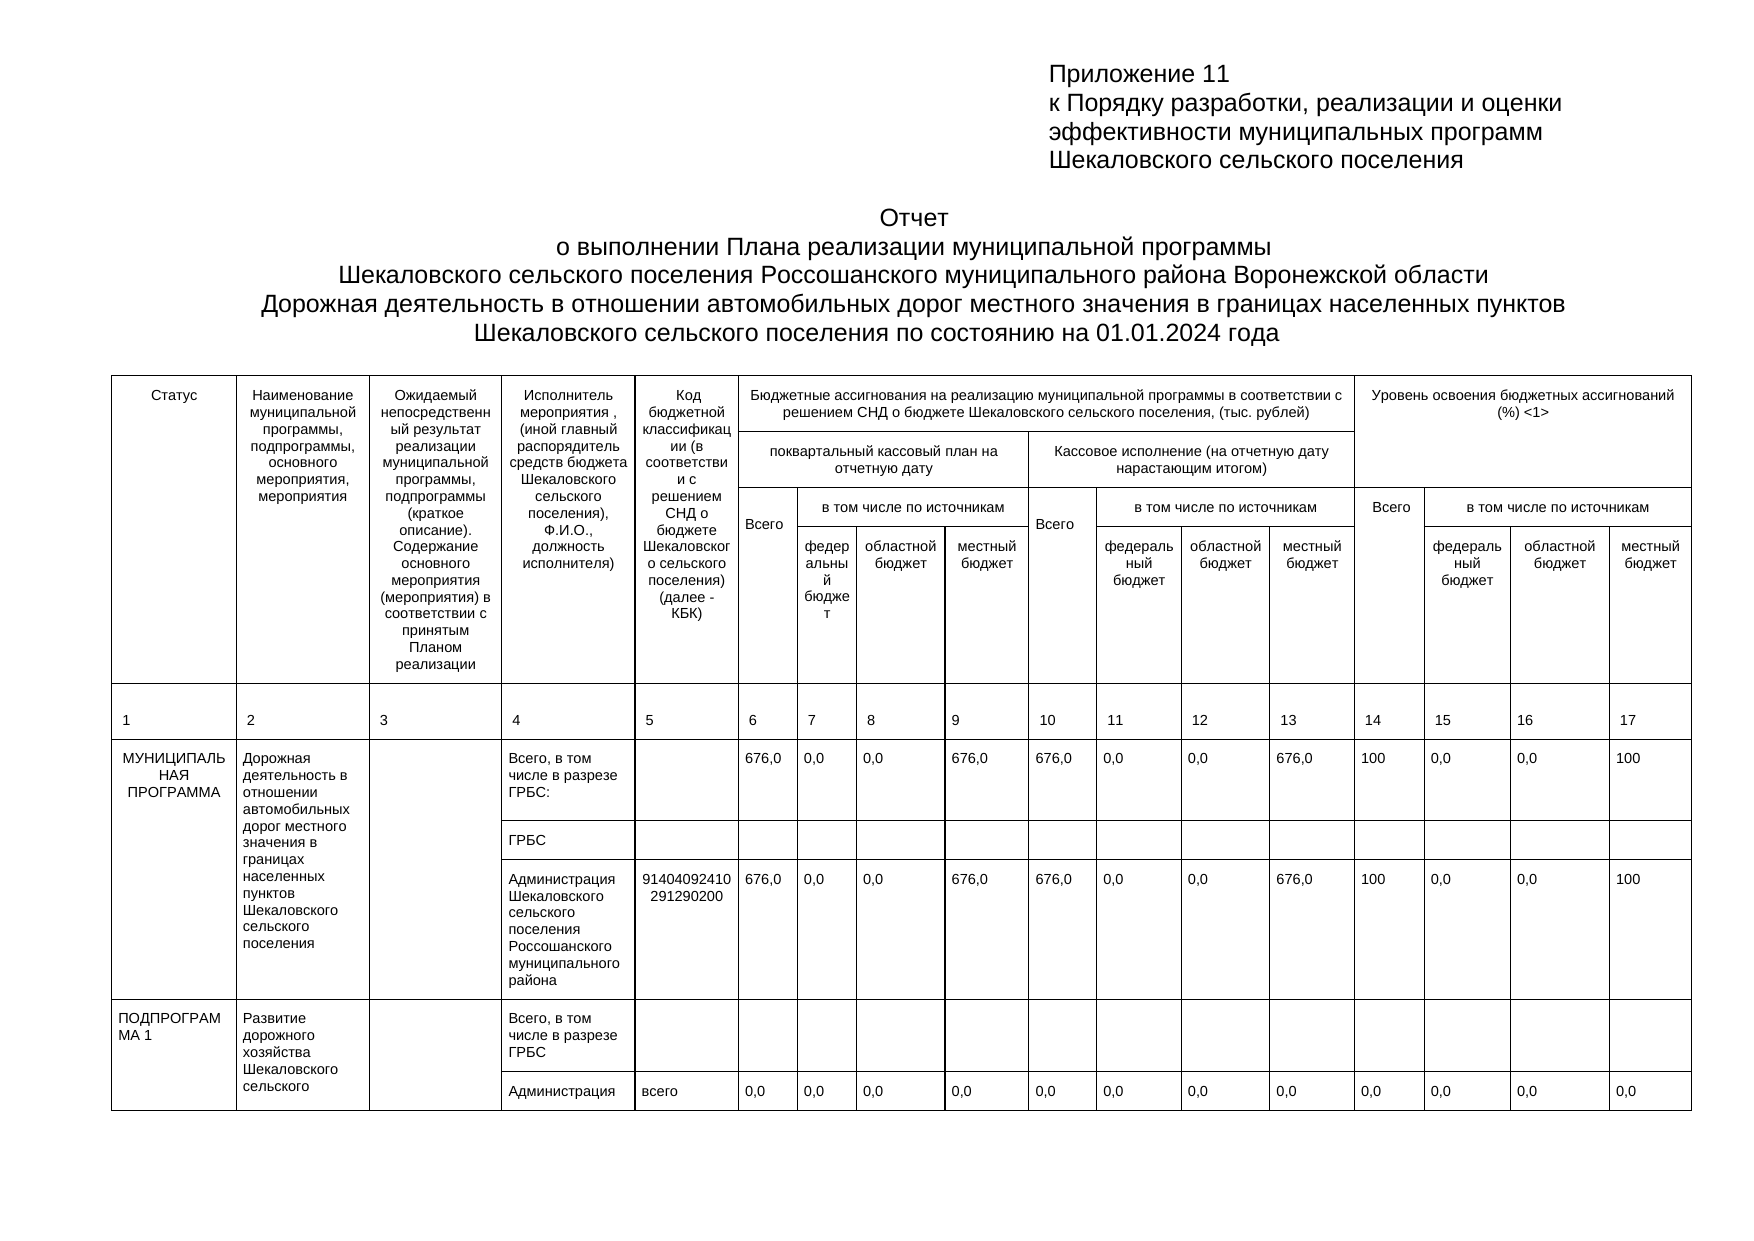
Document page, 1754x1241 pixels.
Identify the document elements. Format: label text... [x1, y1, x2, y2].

table_cell 14 [1355, 684, 1424, 738]
table_cell 0,0 [1425, 740, 1510, 820]
table_cell областной бюджет [857, 527, 944, 683]
table_cell [1029, 821, 1096, 859]
table_cell [636, 740, 738, 820]
table_cell Всего [739, 488, 797, 683]
table_cell [798, 821, 856, 859]
table_cell Дорожная деятельность в отношении автомобильных дорог местного значения в границах населенных пунктов Шекаловского сельского поселения [237, 740, 369, 998]
table_cell [370, 1000, 501, 1110]
table_cell 676,0 [1029, 740, 1096, 820]
table_cell местный бюджет [1270, 527, 1354, 683]
table_cell [1610, 821, 1691, 859]
table_cell 676,0 [1270, 740, 1354, 820]
table_header Код бюджетной классификации (в соответствии с решением СНД о бюджете Шекаловского сельского поселения) (далее - КБК) [636, 376, 738, 683]
table_cell [1610, 1000, 1691, 1071]
table_cell Развитие дорожного хозяйства Шекаловского сельского поселения [237, 1000, 369, 1110]
table_cell 0,0 [798, 740, 856, 820]
table_cell 15 [1425, 684, 1510, 738]
table_cell 0,0 [1097, 740, 1181, 820]
table_cell 100 [1355, 740, 1424, 820]
table_cell 17 [1610, 684, 1691, 738]
table_header Статус [112, 376, 236, 683]
table_cell [1425, 1000, 1510, 1071]
table_cell ГРБС [502, 821, 634, 859]
table_cell 0,0 [798, 860, 856, 998]
table_cell 100 [1610, 860, 1691, 998]
table_cell ПОДПРОГРАММА 1 [112, 1000, 236, 1110]
table_cell в том числе по источникам [1097, 488, 1354, 526]
table_cell 0,0 [739, 1072, 797, 1110]
text Приложение 11 [1048, 59, 1636, 88]
table_cell [857, 821, 944, 859]
table_cell [636, 1000, 738, 1071]
table_cell [1097, 821, 1181, 859]
table_cell [1029, 1000, 1096, 1071]
text о выполнении Плана реализации муниципальной программы [118, 232, 1636, 260]
table_cell 11 [1097, 684, 1181, 738]
text Шекаловского сельского поселения [1048, 145, 1636, 174]
table_cell МУНИЦИПАЛЬНАЯ ПРОГРАММА [112, 740, 236, 998]
table_cell 9 [946, 684, 1028, 738]
table_cell [1182, 821, 1269, 859]
text Дорожная деятельность в отношении автомобильных дорог местного значения в границах населенных пунктов Шекаловского сельского поселения по состоянию на 01.01.2024 года [118, 289, 1636, 347]
text к Порядку разработки, реализации и оценки [1048, 88, 1636, 117]
table_cell 100 [1355, 860, 1424, 998]
table_cell [370, 740, 501, 998]
table_cell 4 [502, 684, 634, 738]
table_cell 0,0 [1425, 860, 1510, 998]
table_cell [739, 1000, 797, 1071]
table_cell федеральный бюджет [1425, 527, 1510, 683]
table_cell [1355, 821, 1424, 859]
table_cell 8 [857, 684, 944, 738]
table_cell 0,0 [857, 740, 944, 820]
table_cell 5 [636, 684, 738, 738]
table_cell [1511, 1000, 1609, 1071]
table_cell 676,0 [739, 740, 797, 820]
table_cell федеральный бюджет [1097, 527, 1181, 683]
table_cell 0,0 [1511, 740, 1609, 820]
table_cell 0,0 [1511, 860, 1609, 998]
table_cell [857, 1000, 944, 1071]
table_cell 10 [1029, 684, 1096, 738]
table_cell 0,0 [857, 1072, 944, 1110]
table_cell местный бюджет [946, 527, 1028, 683]
table_cell 676,0 [1029, 860, 1096, 998]
table_cell Всего [1355, 488, 1424, 683]
table_cell 1 [112, 684, 236, 738]
table_cell 13 [1270, 684, 1354, 738]
table_cell областной бюджет [1182, 527, 1269, 683]
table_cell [502, 1072, 634, 1110]
table_cell [1182, 1000, 1269, 1071]
table_cell [1355, 1000, 1424, 1071]
table_cell Администрация Шекаловского сельского поселения Россошанского муниципального района [502, 860, 634, 998]
table_cell в том числе по источникам [798, 488, 1028, 526]
table_cell 0,0 [1182, 860, 1269, 998]
table_cell поквартальный кассовый план на отчетную дату [739, 432, 1028, 487]
table_cell федеральный бюджет [798, 527, 856, 683]
table_cell Всего, в том числе в разрезе ГРБС: [502, 740, 634, 820]
table_cell [946, 821, 1028, 859]
table_cell 0,0 [1182, 740, 1269, 820]
table_cell 0,0 [1511, 1072, 1609, 1110]
table_cell в том числе по источникам [1425, 488, 1691, 526]
table_header Ожидаемый непосредственный результат реализации муниципальной программы, подпрограммы (краткое описание). Содержание основного мероприятия (мероприятия) в соответствии с принятым Планом реализации [370, 376, 501, 683]
table_cell 0,0 [1270, 1072, 1354, 1110]
table_cell 6 [739, 684, 797, 738]
table_cell 3 [370, 684, 501, 738]
text эффективности муниципальных программ [1048, 117, 1636, 145]
table_cell [1511, 821, 1609, 859]
table_cell Кассовое исполнение (на отчетную дату нарастающим итогом) [1029, 432, 1354, 487]
table_header Уровень освоения бюджетных ассигнований (%) <1> [1355, 376, 1691, 487]
table_cell 676,0 [946, 860, 1028, 998]
text Шекаловского сельского поселения Россошанского муниципального района Воронежской области [118, 260, 1636, 289]
table_cell 0,0 [1182, 1072, 1269, 1110]
table_cell [1270, 1000, 1354, 1071]
table_header Бюджетные ассигнования на реализацию муниципальной программы в соответствии с решением СНД о бюджете Шекаловского сельского поселения, (тыс. рублей) [739, 376, 1354, 431]
table_cell 676,0 [739, 860, 797, 998]
table_cell 676,0 [946, 740, 1028, 820]
table_cell Всего [1029, 488, 1096, 683]
table_cell 7 [798, 684, 856, 738]
table_cell 0,0 [1355, 1072, 1424, 1110]
table_cell [636, 821, 738, 859]
table_cell 100 [1610, 740, 1691, 820]
table_cell 0,0 [1029, 1072, 1096, 1110]
table_cell 0,0 [857, 860, 944, 998]
table_cell 16 [1511, 684, 1609, 738]
table_cell 0,0 [1610, 1072, 1691, 1110]
table_cell 0,0 [798, 1072, 856, 1110]
table_header Исполнитель мероприятия , (иной главный распорядитель средств бюджета Шекаловского сельского поселения), Ф.И.О., должность исполнителя) [502, 376, 634, 683]
table_cell 0,0 [946, 1072, 1028, 1110]
table_cell Всего, в том числе в разрезе ГРБС [502, 1000, 634, 1071]
table_cell [1425, 821, 1510, 859]
table_cell [739, 821, 797, 859]
table_cell 2 [237, 684, 369, 738]
table_cell [798, 1000, 856, 1071]
table_cell 91404092410291290200 [636, 860, 738, 998]
table_cell всего [636, 1072, 738, 1110]
table_cell [946, 1000, 1028, 1071]
text Отчет [118, 203, 1636, 232]
table_cell местный бюджет [1610, 527, 1691, 683]
table_cell [1097, 1000, 1181, 1071]
table_cell 12 [1182, 684, 1269, 738]
table_cell 0,0 [1425, 1072, 1510, 1110]
table_cell 676,0 [1270, 860, 1354, 998]
table_cell 0,0 [1097, 1072, 1181, 1110]
table_cell 0,0 [1097, 860, 1181, 998]
table_header Наименование муниципальной программы, подпрограммы, основного мероприятия, мероприятия [237, 376, 369, 683]
table_cell областной бюджет [1511, 527, 1609, 683]
table_cell [1270, 821, 1354, 859]
